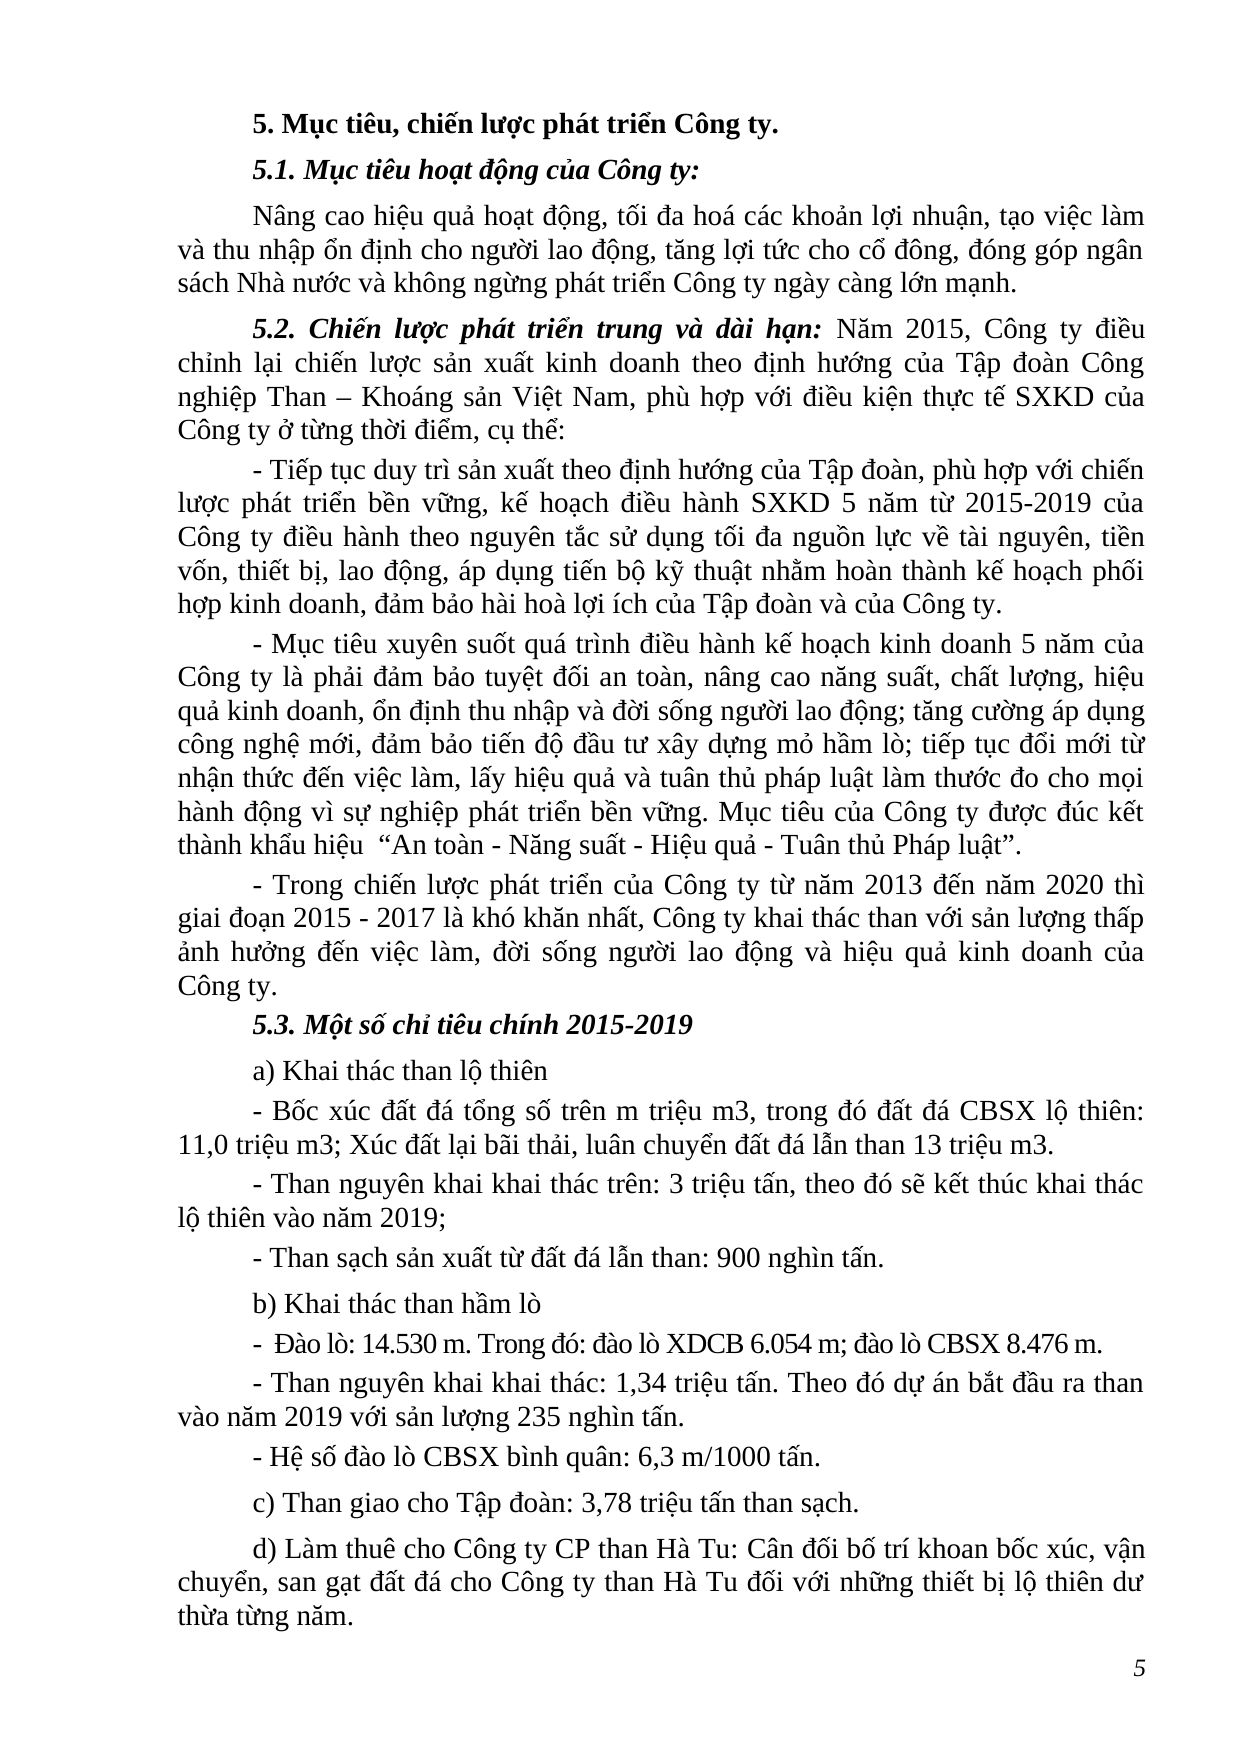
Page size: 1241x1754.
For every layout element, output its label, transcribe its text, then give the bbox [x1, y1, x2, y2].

text Nâng cao hiệu quả hoạt động, tối đa hoá các khoản lợi nhuận, tạo việc làm và thu nhập ổn định cho người lao động, tăng lợi tức cho cổ đông, đóng góp ngân sách Nhà nước và không ngừng phát triển Công ty ngày càng lớn mạnh. [177, 198, 1146, 299]
text - Than sạch sản xuất từ đất đá lẫn than: 900 nghìn tấn. [177, 1240, 1146, 1273]
text - Trong chiến lược phát triển của Công ty từ năm 2013 đến năm 2020 thì giai đoạn 2015 - 2017 là khó khăn nhất, Công ty khai thác than với sản lượng thấp ảnh hưởng đến việc làm, đời sống người lao động và hiệu quả kinh doanh của Công ty. [177, 867, 1146, 1001]
text - Bốc xúc đất đá tổng số trên m triệu m3, trong đó đất đá CBSX lộ thiên: 11,0 triệu m3; Xúc đất lại bãi thải, luân chuyển đất đá lẫn than 13 triệu m3. [177, 1093, 1146, 1160]
text c) Than giao cho Tập đoàn: 3,78 triệu tấn than sạch. [177, 1485, 1146, 1518]
text - Hệ số đào lò CBSX bình quân: 6,3 m/1000 tấn. [177, 1439, 1146, 1472]
text - Mục tiêu xuyên suốt quá trình điều hành kế hoạch kinh doanh 5 năm của Công ty là phải đảm bảo tuyệt đối an toàn, nâng cao năng suất, chất lượng, hiệu quả kinh doanh, ổn định thu nhập và đời sống người lao động; tăng cường áp dụng công nghệ mới, đảm bảo tiến độ đầu tư xây dựng mỏ hầm lò; tiếp tục đổi mới từ nhận thức đến việc làm, lấy hiệu quả và tuân thủ pháp luật làm thước đo cho mọi hành động vì sự nghiệp phát triển bền vững. Mục tiêu của Công ty được đúc kết thành khẩu hiệu “An toàn - Năng suất - Hiệu quả - Tuân thủ Pháp luật”. [177, 626, 1146, 861]
text 5.2. Chiến lược phát triển trung và dài hạn: Năm 2015, Công ty điều chỉnh lại chiến lược sản xuất kinh doanh theo định hướng của Tập đoàn Công nghiệp Than – Khoáng sản Việt Nam, phù hợp với điều kiện thực tế SXKD của Công ty ở từng thời điểm, cụ thể: [177, 312, 1146, 446]
text d) Làm thuê cho Công ty CP than Hà Tu: Cân đối bố trí khoan bốc xúc, vận chuyển, san gạt đất đá cho Công ty than Hà Tu đối với những thiết bị lộ thiên dư thừa từng năm. [177, 1531, 1146, 1632]
text - Than nguyên khai khai thác trên: 3 triệu tấn, theo đó sẽ kết thúc khai thác lộ thiên vào năm 2019; [177, 1167, 1146, 1234]
text - Than nguyên khai khai thác: 1,34 triệu tấn. Theo đó dự án bắt đầu ra than vào năm 2019 với sản lượng 235 nghìn tấn. [177, 1366, 1146, 1433]
text b) Khai thác than hầm lò [177, 1286, 1146, 1319]
text 5.3. Một số chỉ tiêu chính 2015-2019 [177, 1007, 1146, 1041]
text 5. Mục tiêu, chiến lược phát triển Công ty. [177, 106, 1146, 140]
text - Tiếp tục duy trì sản xuất theo định hướng của Tập đoàn, phù hợp với chiến lược phát triển bền vững, kế hoạch điều hành SXKD 5 năm từ 2015-2019 của Công ty điều hành theo nguyên tắc sử dụng tối đa nguồn lực về tài nguyên, tiền vốn, thiết bị, lao động, áp dụng tiến bộ kỹ thuật nhằm hoàn thành kế hoạch phối hợp kinh doanh, đảm bảo hài hoà lợi ích của Tập đoàn và của Công ty. [177, 452, 1146, 620]
text 5.1. Mục tiêu hoạt động của Công ty: [177, 152, 1146, 186]
text a) Khai thác than lộ thiên [177, 1053, 1146, 1087]
text - Đào lò: 14.530 m. Trong đó: đào lò XDCB 6.054 m; đào lò CBSX 8.476 m. [177, 1326, 1146, 1359]
